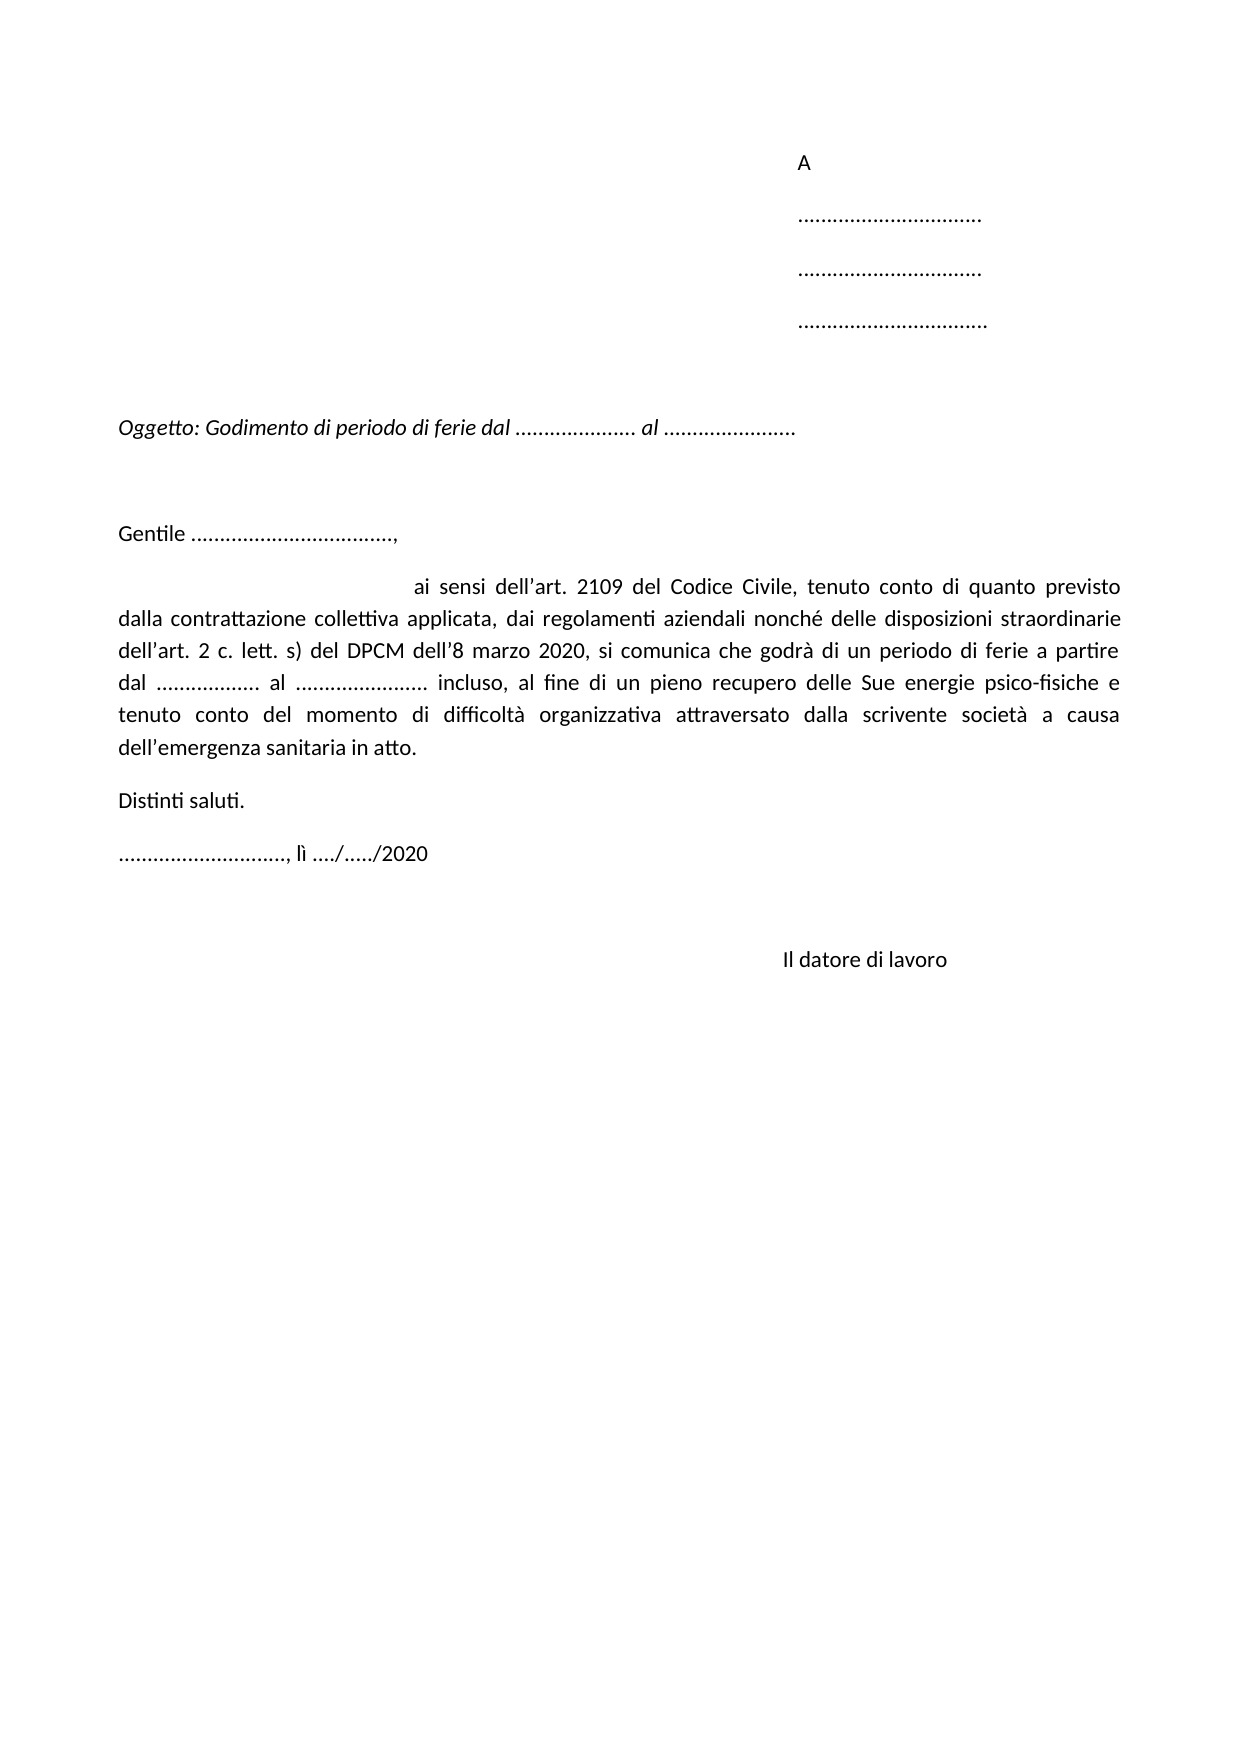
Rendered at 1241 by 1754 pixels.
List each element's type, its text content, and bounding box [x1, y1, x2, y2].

text Gentile ..................................., [118, 519, 1122, 547]
text ai sensi dell’art. 2109 del Codice Civile, tenuto conto di quanto previsto dalla contrattazione collettiva applicata, dai regolamenti aziendali nonché delle disposizioni straordinarie dell’art. 2 c. lett. s) del DPCM dell’8 marzo 2020, si comunica che godrà di un periodo di ferie a partire dal .................. al ....................... incluso, al fine di un pieno recupero delle Sue energie psico-fisiche e tenuto conto del momento di difficoltà organizzativa attraversato dalla scrivente società a causa dell’emergenza sanitaria in atto. [118, 572, 1122, 761]
text ................................. [118, 307, 1122, 335]
text ................................ [118, 254, 1122, 282]
text A [118, 148, 1122, 176]
text ............................., lì ..../...../2020 [118, 839, 1122, 867]
text ................................ [118, 201, 1122, 229]
text Distinti saluti. [118, 786, 1122, 814]
text Oggetto: Godimento di periodo di ferie dal ..................... al ....................... [118, 413, 1122, 441]
text Il datore di lavoro [118, 945, 1122, 973]
